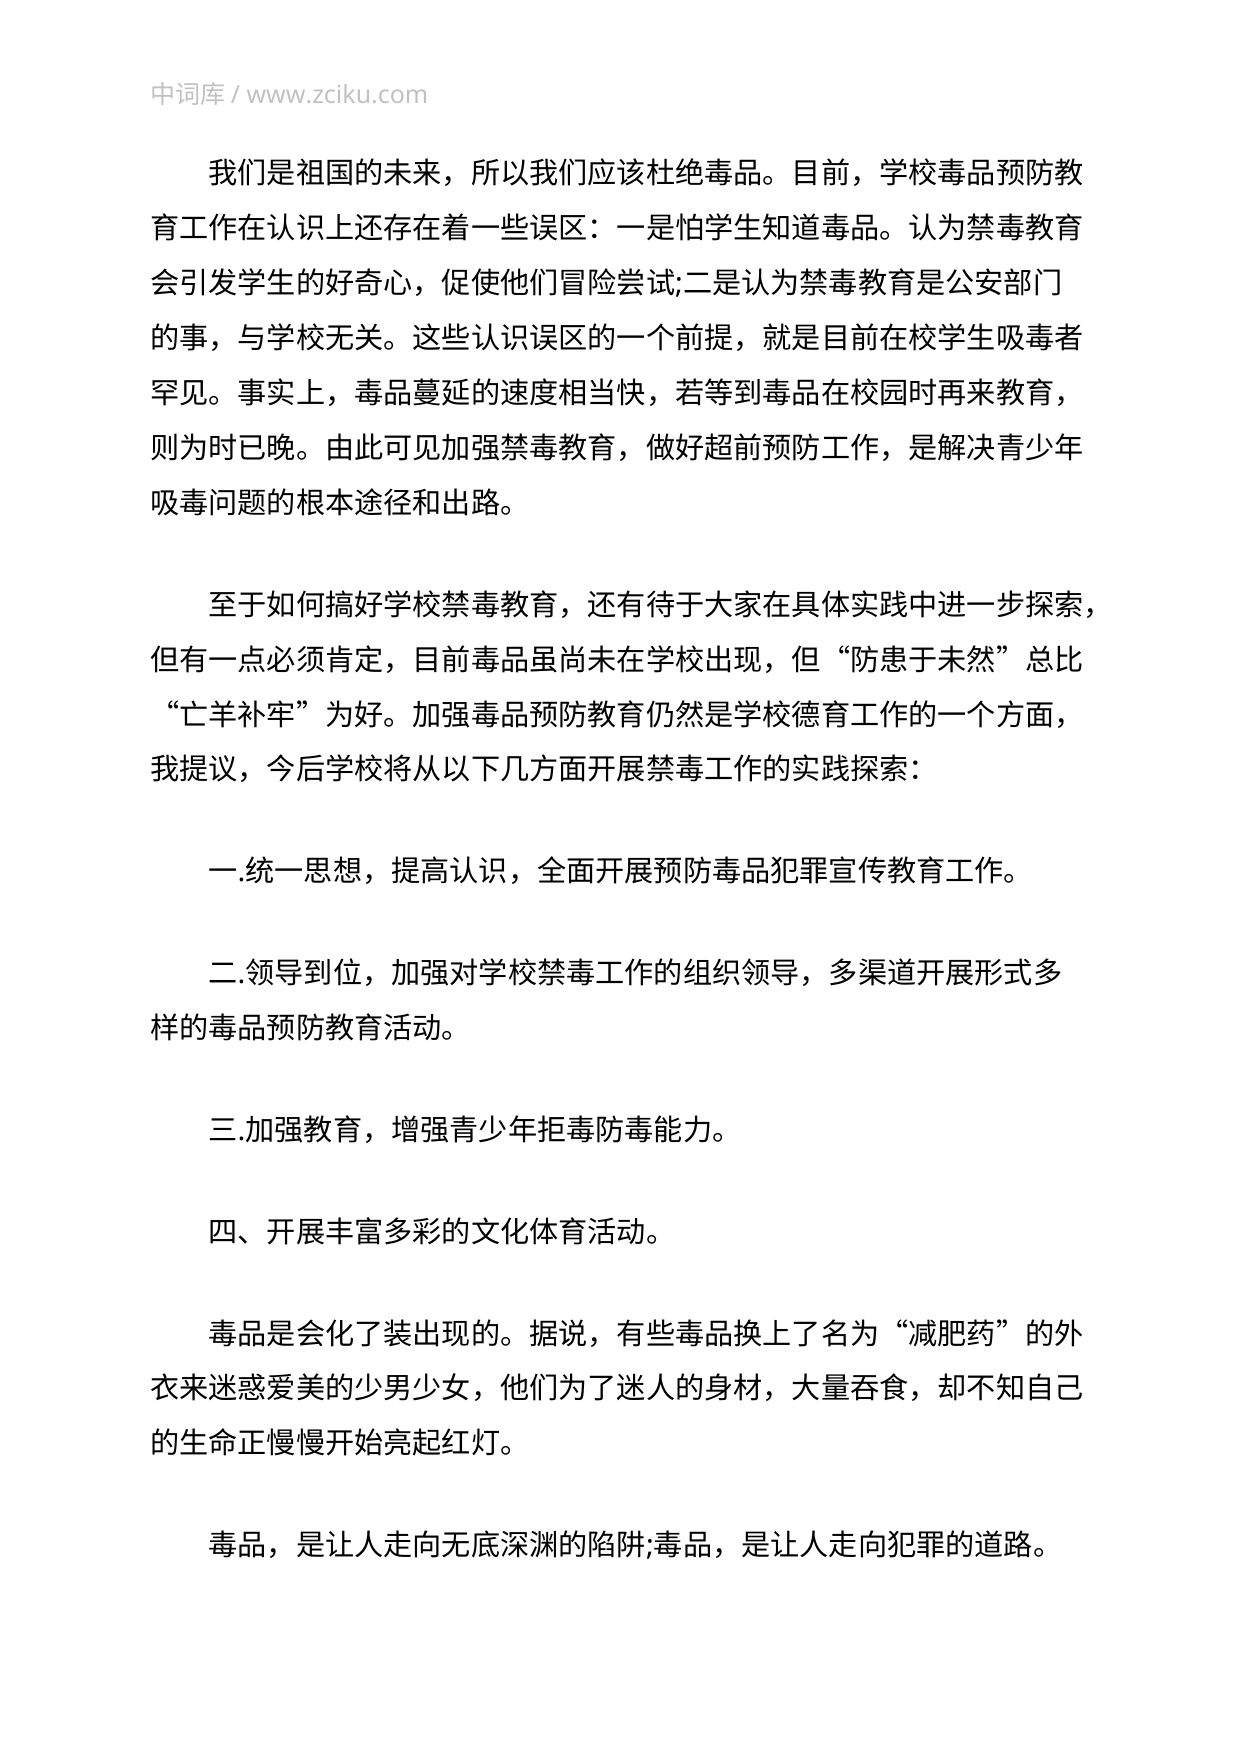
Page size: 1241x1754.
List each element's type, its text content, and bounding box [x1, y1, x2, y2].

text 二.领导到位，加强对学校禁毒工作的组织领导，多渠道开展形式多样的毒品预防教育活动。 [150, 950, 1090, 1047]
text 我们是祖国的未来，所以我们应该杜绝毒品。目前，学校毒品预防教育工作在认识上还存在着一些误区：一是怕学生知道毒品。认为禁毒教育会引发学生的好奇心，促使他们冒险尝试;二是认为禁毒教育是公安部门的事，与学校无关。这些认识误区的一个前提，就是目前在校学生吸毒者罕见。事实上，毒品蔓延的速度相当快，若等到毒品在校园时再来教育，则为时已晚。由此可见加强禁毒教育，做好超前预防工作，是解决青少年吸毒问题的根本途径和出路。 [150, 150, 1090, 522]
text 三.加强教育，增强青少年拒毒防毒能力。 [150, 1106, 1090, 1149]
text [150, 1522, 1090, 1564]
text 一.统一思想，提高认识，全面开展预防毒品犯罪宣传教育工作。 [150, 848, 1090, 890]
text 至于如何搞好学校禁毒教育，还有待于大家在具体实践中进一步探索，但有一点必须肯定，目前毒品虽尚未在学校出现，但“防患于未然”总比“亡羊补牢”为好。加强毒品预防教育仍然是学校德育工作的一个方面，我提议，今后学校将从以下几方面开展禁毒工作的实践探索： [150, 581, 1090, 788]
text 四、开展丰富多彩的文化体育活动。 [150, 1208, 1090, 1251]
text 毒品是会化了装出现的。据说，有些毒品换上了名为“减肥药”的外衣来迷惑爱美的少男少女，他们为了迷人的身材，大量吞食，却不知自己的生命正慢慢开始亮起红灯。 [150, 1310, 1090, 1462]
